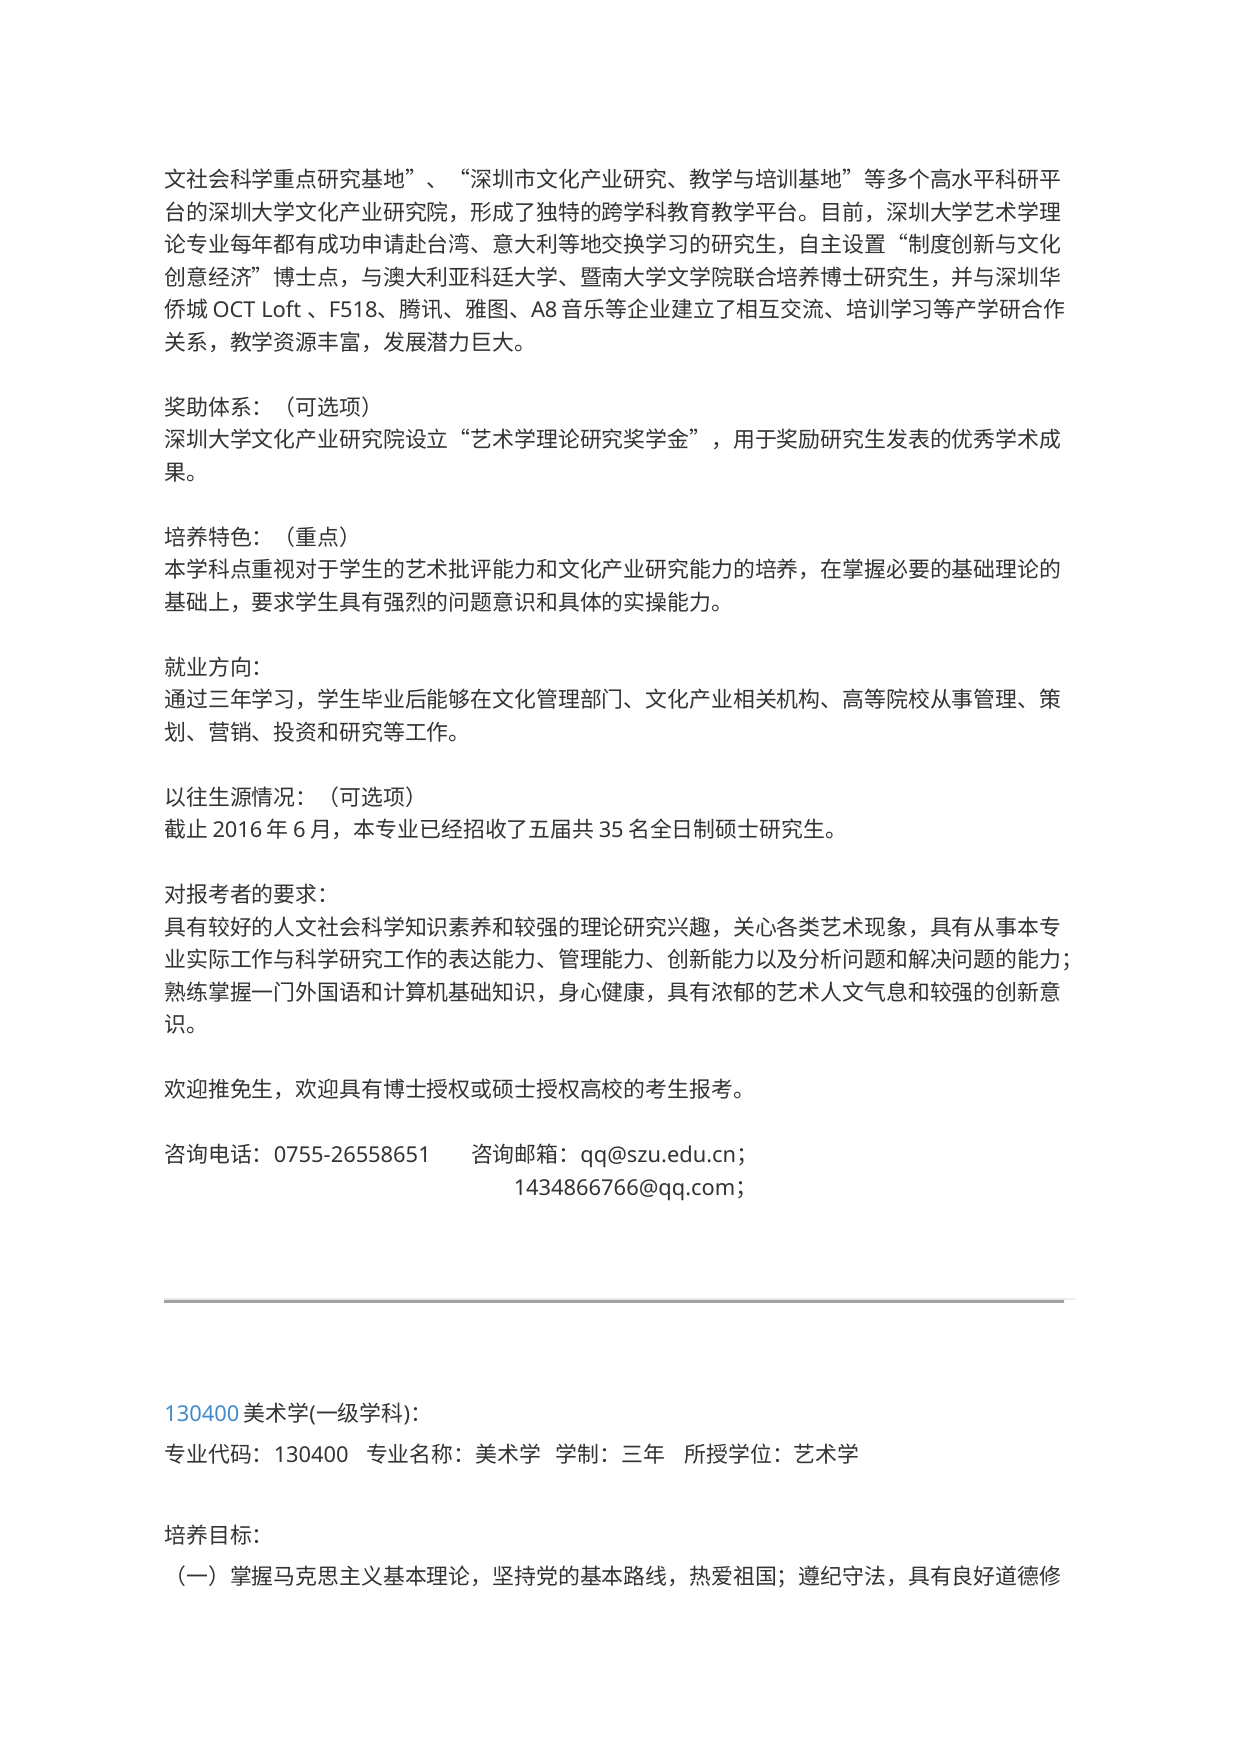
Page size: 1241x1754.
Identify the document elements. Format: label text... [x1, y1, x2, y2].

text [164, 1396, 1076, 1591]
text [164, 162, 1076, 943]
